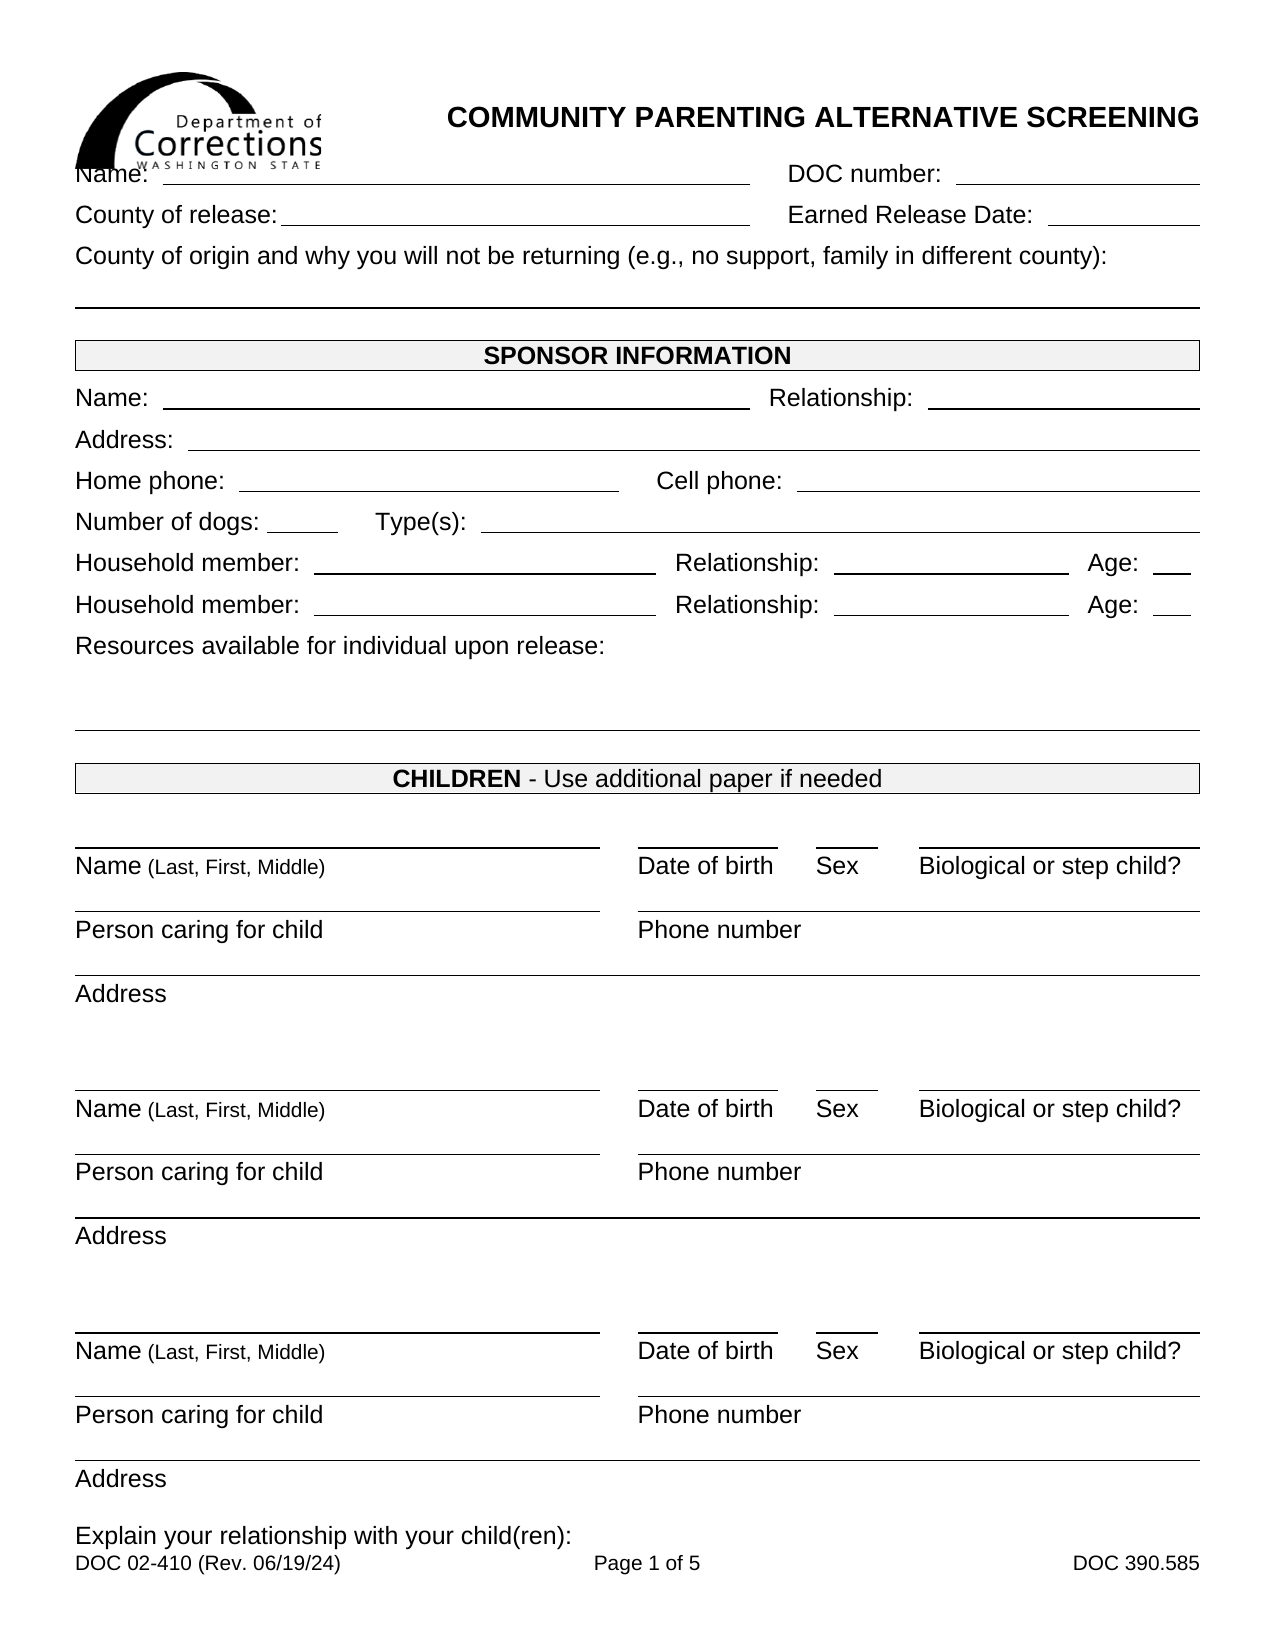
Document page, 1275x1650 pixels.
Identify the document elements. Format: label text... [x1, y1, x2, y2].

text Name (Last, First, Middle) Date of birth Sex Biological or step child? [75, 1093, 1200, 1122]
text Number of dogs: Type(s): [75, 507, 1200, 536]
picture [75, 72, 322, 100]
text Household member: Relationship: Age: [75, 548, 1200, 577]
picture [75, 133, 322, 158]
text Person caring for child Phone number [75, 1157, 1200, 1186]
text Address: [75, 424, 1200, 453]
text Name: Relationship: [75, 383, 1200, 412]
text Address [75, 1221, 1200, 1250]
text COMMUNITY PARENTING ALTERNATIVE SCREENING [75, 100, 1200, 133]
text County of origin and why you will not be returning (e.g., no support, family in different county): [75, 241, 1200, 270]
text Resources available for individual upon release: [75, 631, 1200, 659]
text Person caring for child Phone number [75, 1400, 1200, 1428]
text Home phone: Cell phone: [75, 466, 1200, 494]
text Address [75, 1463, 1200, 1492]
text Household member: Relationship: Age: [75, 589, 1200, 618]
text Explain your relationship with your child(ren): [75, 1521, 1200, 1550]
text Name: DOC number: [75, 158, 1200, 187]
text Name (Last, First, Middle) Date of birth Sex Biological or step child? [75, 851, 1200, 880]
text Address [75, 978, 1200, 1007]
text Person caring for child Phone number [75, 915, 1200, 943]
table_header SPONSOR INFORMATION [76, 341, 1199, 370]
text County of release: Earned Release Date: [75, 200, 1200, 228]
table_header CHILDREN - Use additional paper if needed [76, 764, 1199, 792]
text Name (Last, First, Middle) Date of birth Sex Biological or step child? [75, 1336, 1200, 1365]
